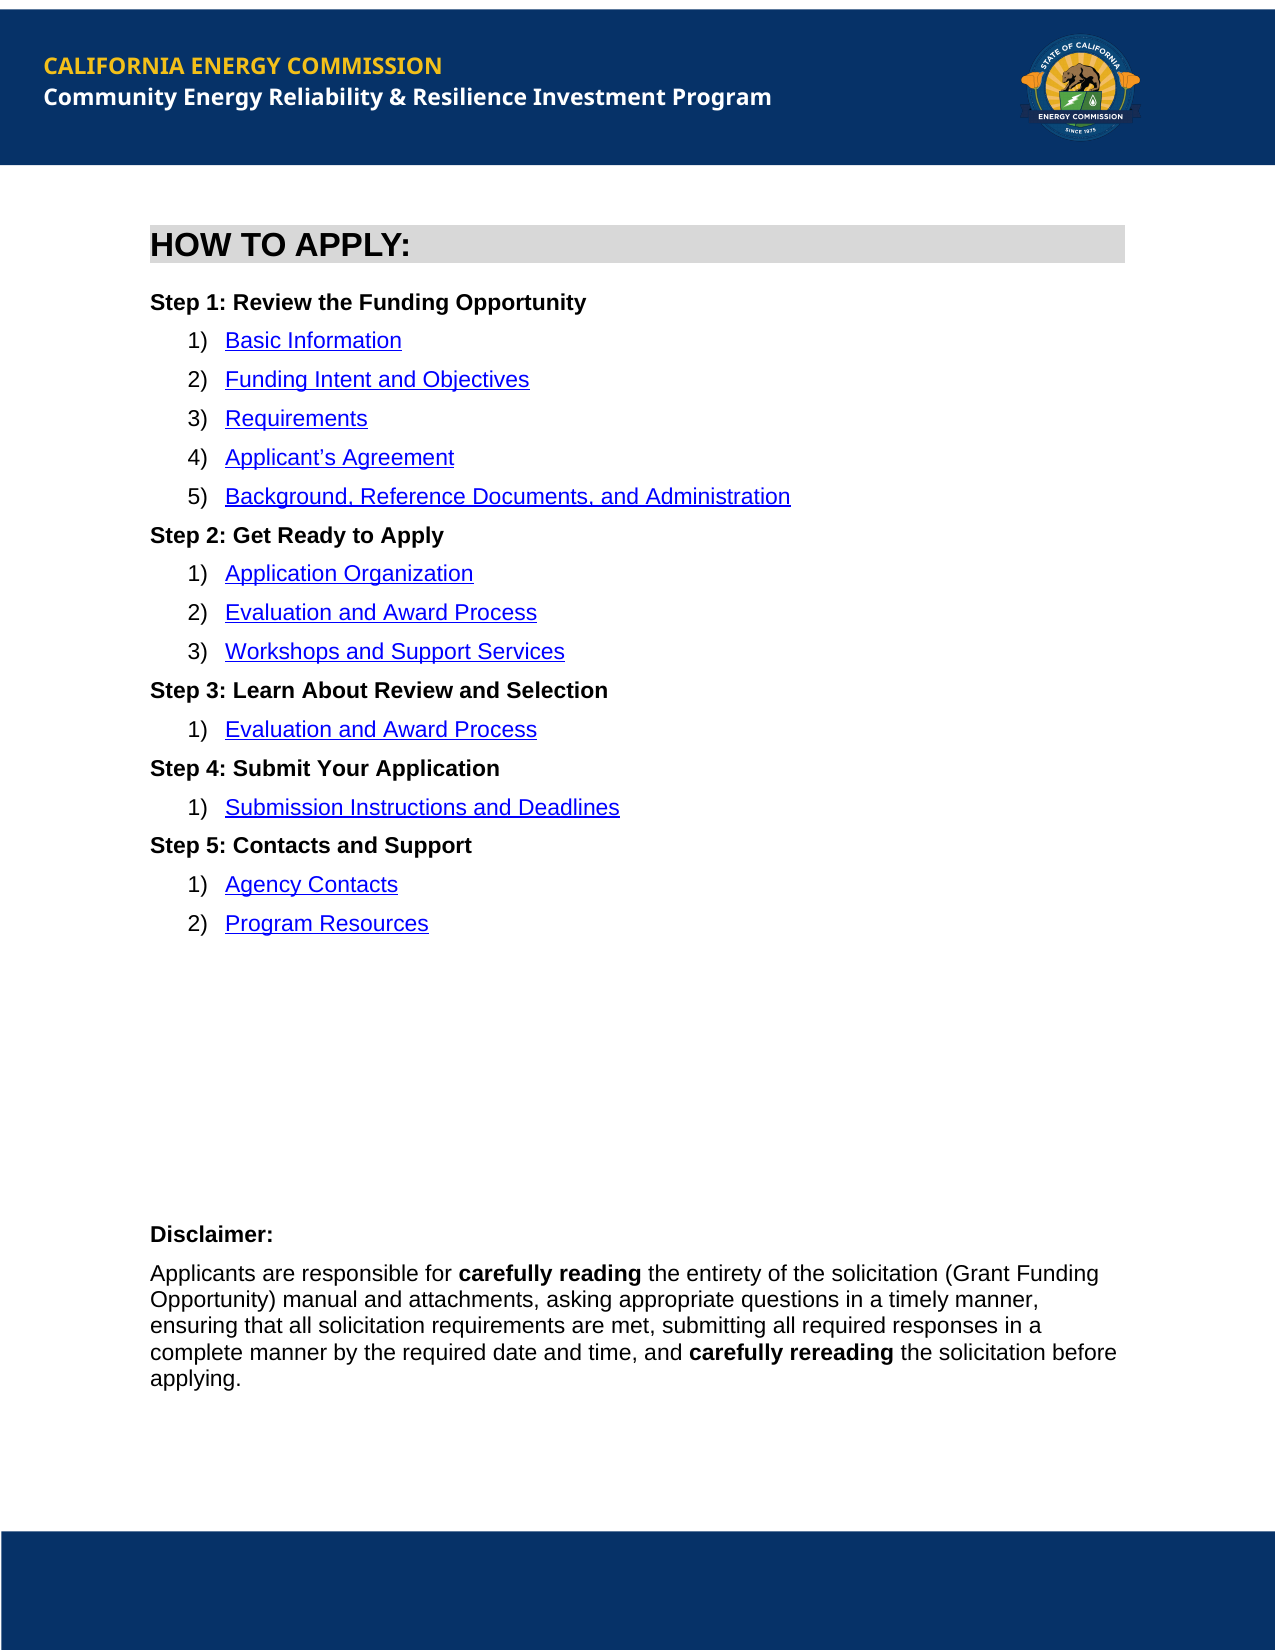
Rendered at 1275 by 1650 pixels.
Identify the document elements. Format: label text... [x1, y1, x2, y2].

list Submission Instructions and Deadlines [187, 793, 1125, 820]
text Step 4: Submit Your Application [150, 755, 1125, 781]
list Background, Reference Documents, and Administration [187, 483, 1125, 509]
list Application Organization [187, 560, 1125, 587]
text Step 1: Review the Funding Opportunity [150, 288, 1125, 315]
subtitle HOW TO APPLY: [150, 225, 1125, 263]
list Evaluation and Award Process [187, 716, 1125, 742]
list Funding Intent and Objectives [187, 366, 1125, 392]
list Applicant’s Agreement [187, 444, 1125, 470]
picture [1014, 21, 1147, 154]
list Agency Contacts [187, 871, 1125, 898]
list Evaluation and Award Process [187, 599, 1125, 626]
list Requirements [187, 405, 1125, 431]
text Step 5: Contacts and Support [150, 832, 1125, 859]
text Applicants are responsible for carefully reading the entirety of the solicitation (Grant Funding Opportunity) manual and attachments, asking appropriate questions in a timely manner, ensuring that all solicitation requirements are met, submitting all required responses in a complete manner by the required date and time, and carefully rereading the solicitation before applying. [150, 1260, 1125, 1392]
list Workshops and Support Services [187, 638, 1125, 664]
list Basic Information [187, 327, 1125, 354]
text Disclaimer: [150, 1221, 1125, 1247]
text Step 3: Learn About Review and Selection [150, 677, 1125, 703]
list Program Resources [187, 910, 1125, 936]
text Step 2: Get Ready to Apply [150, 522, 1125, 548]
